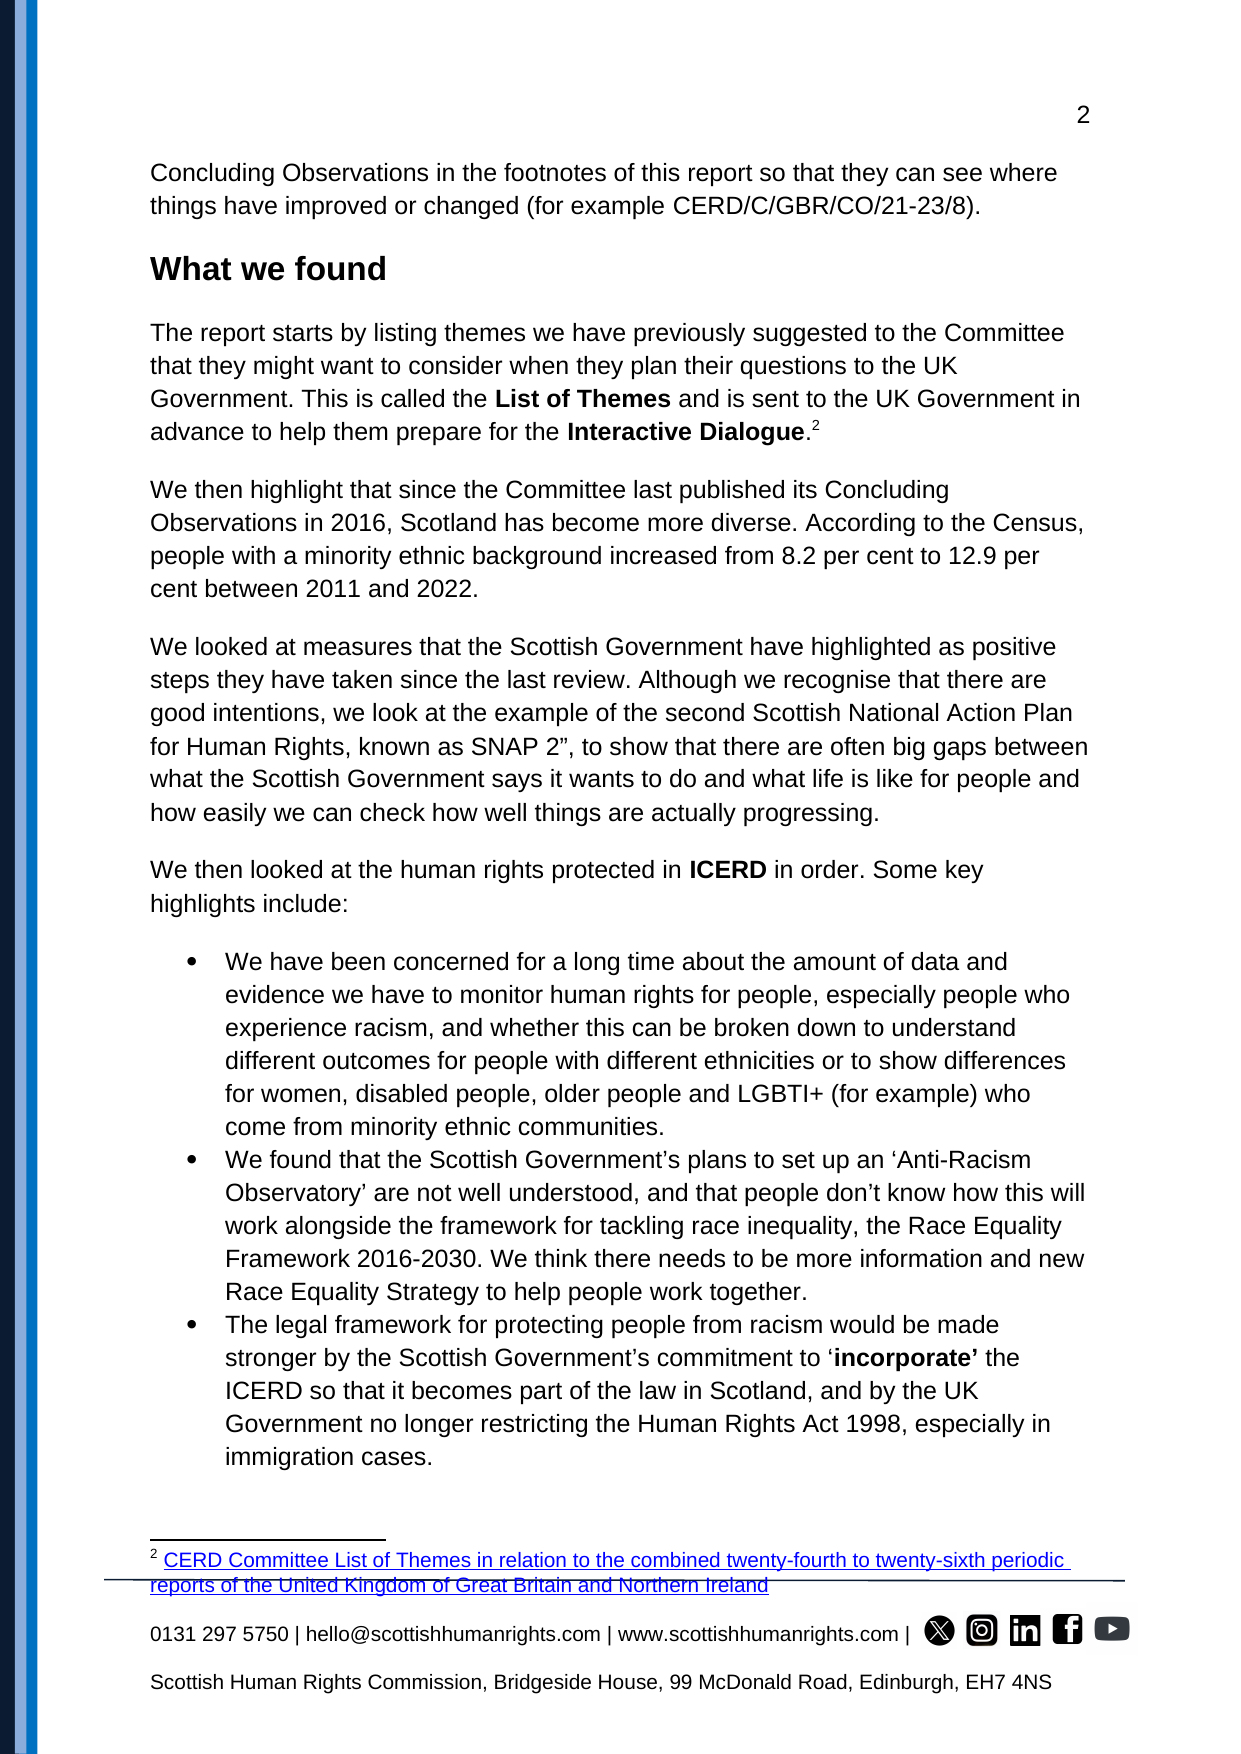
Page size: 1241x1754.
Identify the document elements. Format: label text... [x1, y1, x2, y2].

text We looked at measures that the Scottish Government have highlighted as positive steps they have taken since the last review. Although we recognise that there are good intentions, we look at the example of the second Scottish National Action Plan for Human Rights, known as SNAP 2”, to show that there are often big gaps between what the Scottish Government says it wants to do and what life is like for people and how easily we can check how well things are actually progressing. [150, 632, 1090, 826]
list We found that the Scottish Government’s plans to set up an ‘Anti-Racism Observatory’ are not well understood, and that people don’t know how this will work alongside the framework for tackling race inequality, the Race Equality Framework 2016-2030. We think there needs to be more information and new Race Equality Strategy to help people work together. [187, 1145, 1090, 1306]
text We then looked at the human rights protected in ICERD in order. Some key highlights include: [150, 856, 1090, 917]
picture [921, 1612, 958, 1649]
list We have been concerned for a long time about the amount of data and evidence we have to monitor human rights for people, especially people who experience racism, and whether this can be broken down to understand different outcomes for people with different ethnicities or to show differences for women, disabled people, older people and LGBTI+ (for example) who come from minority ethnic communities. [187, 947, 1090, 1141]
picture [1010, 1602, 1139, 1655]
list The legal framework for protecting people from racism would be made stronger by the Scottish Government’s commitment to ‘incorporate’ the ICERD so that it becomes part of the law in Scotland, and by the UK Government no longer restricting the Human Rights Act 1998, especially in immigration cases. [187, 1310, 1090, 1471]
text We then highlight that since the Committee last published its Concluding Observations in 2016, Scotland has become more diverse. According to the Census, people with a minority ethnic background increased from 8.2 per cent to 12.9 per cent between 2011 and 2022. [150, 475, 1090, 603]
subtitle What we found [150, 249, 1084, 287]
text The report starts by listing themes we have previously suggested to the Committee that they might want to consider when they plan their questions to the UK Government. This is called the List of Themes and is sent to the UK Government in advance to help them prepare for the Interactive Dialogue. [150, 318, 1090, 446]
picture [962, 1611, 1001, 1649]
